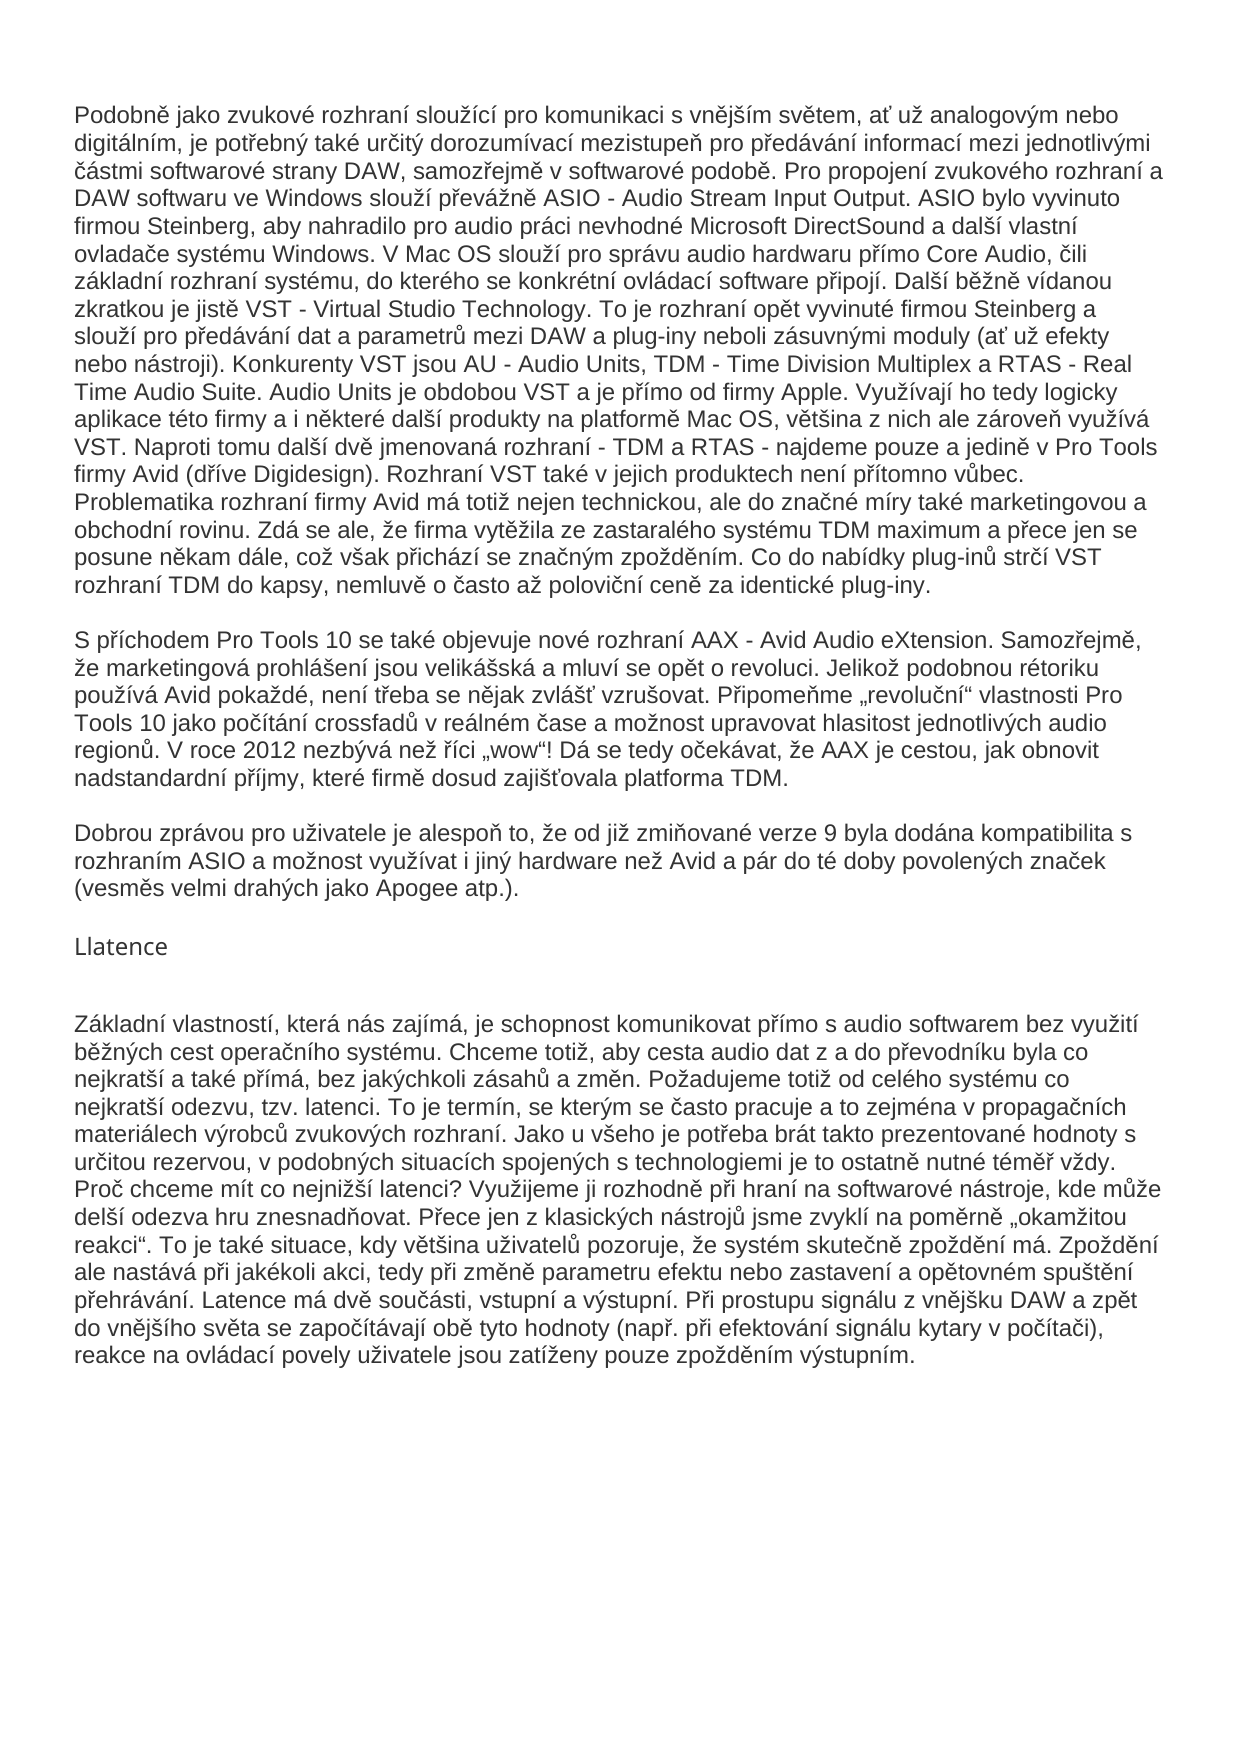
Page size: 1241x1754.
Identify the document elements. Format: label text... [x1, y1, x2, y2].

text Podobně jako zvukové rozhraní sloužící pro komunikaci s vnějším světem, ať už analogovým nebo digitálním, je potřebný také určitý dorozumívací mezistupeň pro předávání informací mezi jednotlivými částmi softwarové strany DAW, samozřejmě v softwarové podobě. Pro propojení zvukového rozhraní a DAW softwaru ve Windows slouží převážně ASIO - Audio Stream Input Output. ASIO bylo vyvinuto firmou Steinberg, aby nahradilo pro audio práci nevhodné Microsoft DirectSound a další vlastní ovladače systému Windows. V Mac OS slouží pro správu audio hardwaru přímo Core Audio, čili základní rozhraní systému, do kterého se konkrétní ovládací software připojí. Další běžně vídanou zkratkou je jistě VST - Virtual Studio Technology. To je rozhraní opět vyvinuté firmou Steinberg a slouží pro předávání dat a parametrů mezi DAW a plug-iny neboli zásuvnými moduly (ať už efekty nebo nástroji). Konkurenty VST jsou AU - Audio Units, TDM - Time Division Multiplex a RTAS - Real Time Audio Suite. Audio Units je obdobou VST a je přímo od firmy Apple. Využívají ho tedy logicky aplikace této firmy a i některé další produkty na platformě Mac OS, většina z nich ale zároveň využívá VST. Naproti tomu další dvě jmenovaná rozhraní - TDM a RTAS - najdeme pouze a jedině v Pro Tools firmy Avid (dříve Digidesign). Rozhraní VST také v jejich produktech není přítomno vůbec. Problematika rozhraní firmy Avid má totiž nejen technickou, ale do značné míry také marketingovou a obchodní rovinu. Zdá se ale, že firma vytěžila ze zastaralého systému TDM maximum a přece jen se posune někam dále, což však přichází se značným zpožděním. Co do nabídky plug-inů strčí VST rozhraní TDM do kapsy, nemluvě o často až poloviční ceně za identické plug-iny. S příchodem Pro Tools 10 se také objevuje nové rozhraní AAX - Avid Audio eXtension. Samozřejmě, že marketingová prohlášení jsou velikášská a mluví se opět o revoluci. Jelikož podobnou rétoriku používá Avid pokaždé, není třeba se nějak zvlášť vzrušovat. Připomeňme „revoluční“ vlastnosti Pro Tools 10 jako počítání crossfadů v reálném čase a možnost upravovat hlasitost jednotlivých audio regionů. V roce 2012 nezbývá než říci „wow“! Dá se tedy očekávat, že AAX je cestou, jak obnovit nadstandardní příjmy, které firmě dosud zajišťovala platforma TDM. Dobrou zprávou pro uživatele je alespoň to, že od již zmiňované verze 9 byla dodána kompatibilita s rozhraním ASIO a možnost využívat i jiný hardware než Avid a pár do té doby povolených značek (vesměs velmi drahých jako Apogee atp.). Llatence [74, 74, 1167, 962]
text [74, 982, 1167, 1369]
